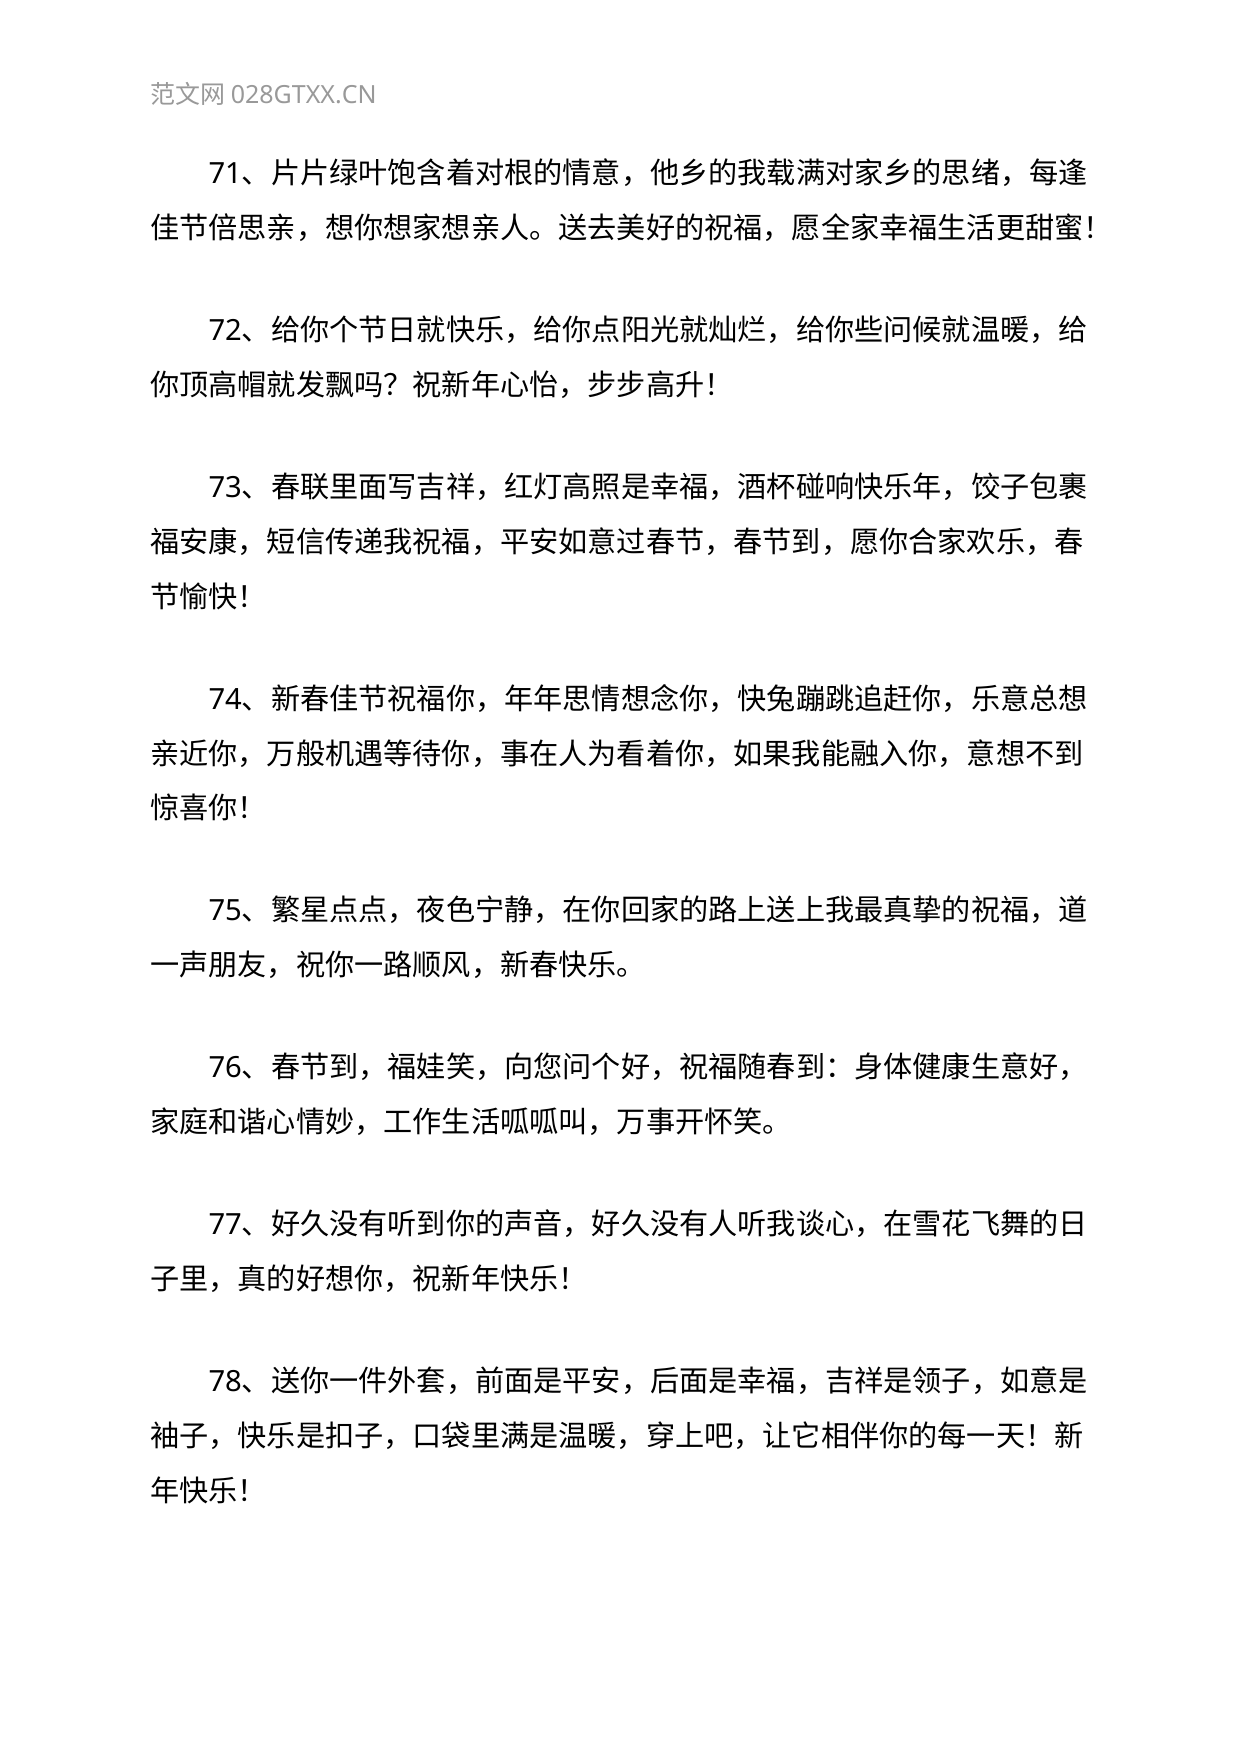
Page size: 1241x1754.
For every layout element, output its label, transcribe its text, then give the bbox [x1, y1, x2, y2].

text 74、新春佳节祝福你，年年思情想念你，快兔蹦跳追赶你，乐意总想亲近你，万般机遇等待你，事在人为看着你，如果我能融入你，意想不到惊喜你！ [150, 675, 1090, 827]
text 73、春联里面写吉祥，红灯高照是幸福，酒杯碰响快乐年，饺子包裹福安康，短信传递我祝福，平安如意过春节，春节到，愿你合家欢乐，春节愉快！ [150, 463, 1090, 616]
text 71、片片绿叶饱含着对根的情意，他乡的我载满对家乡的思绪，每逢佳节倍思亲，想你想家想亲人。送去美好的祝福，愿全家幸福生活更甜蜜！ [150, 150, 1090, 247]
text 77、好久没有听到你的声音，好久没有人听我谈心，在雪花飞舞的日子里，真的好想你，祝新年快乐！ [150, 1200, 1090, 1298]
text 75、繁星点点，夜色宁静，在你回家的路上送上我最真挚的祝福，道一声朋友，祝你一路顺风，新春快乐。 [150, 887, 1090, 984]
text 78、送你一件外套，前面是平安，后面是幸福，吉祥是领子，如意是袖子，快乐是扣子，口袋里满是温暖，穿上吧，让它相伴你的每一天！新年快乐！ [150, 1357, 1090, 1509]
text 72、给你个节日就快乐，给你点阳光就灿烂，给你些问候就温暖，给你顶高帽就发飘吗？祝新年心怡，步步高升！ [150, 307, 1090, 404]
text 76、春节到，福娃笑，向您问个好，祝福随春到：身体健康生意好，家庭和谐心情妙，工作生活呱呱叫，万事开怀笑。 [150, 1044, 1090, 1141]
